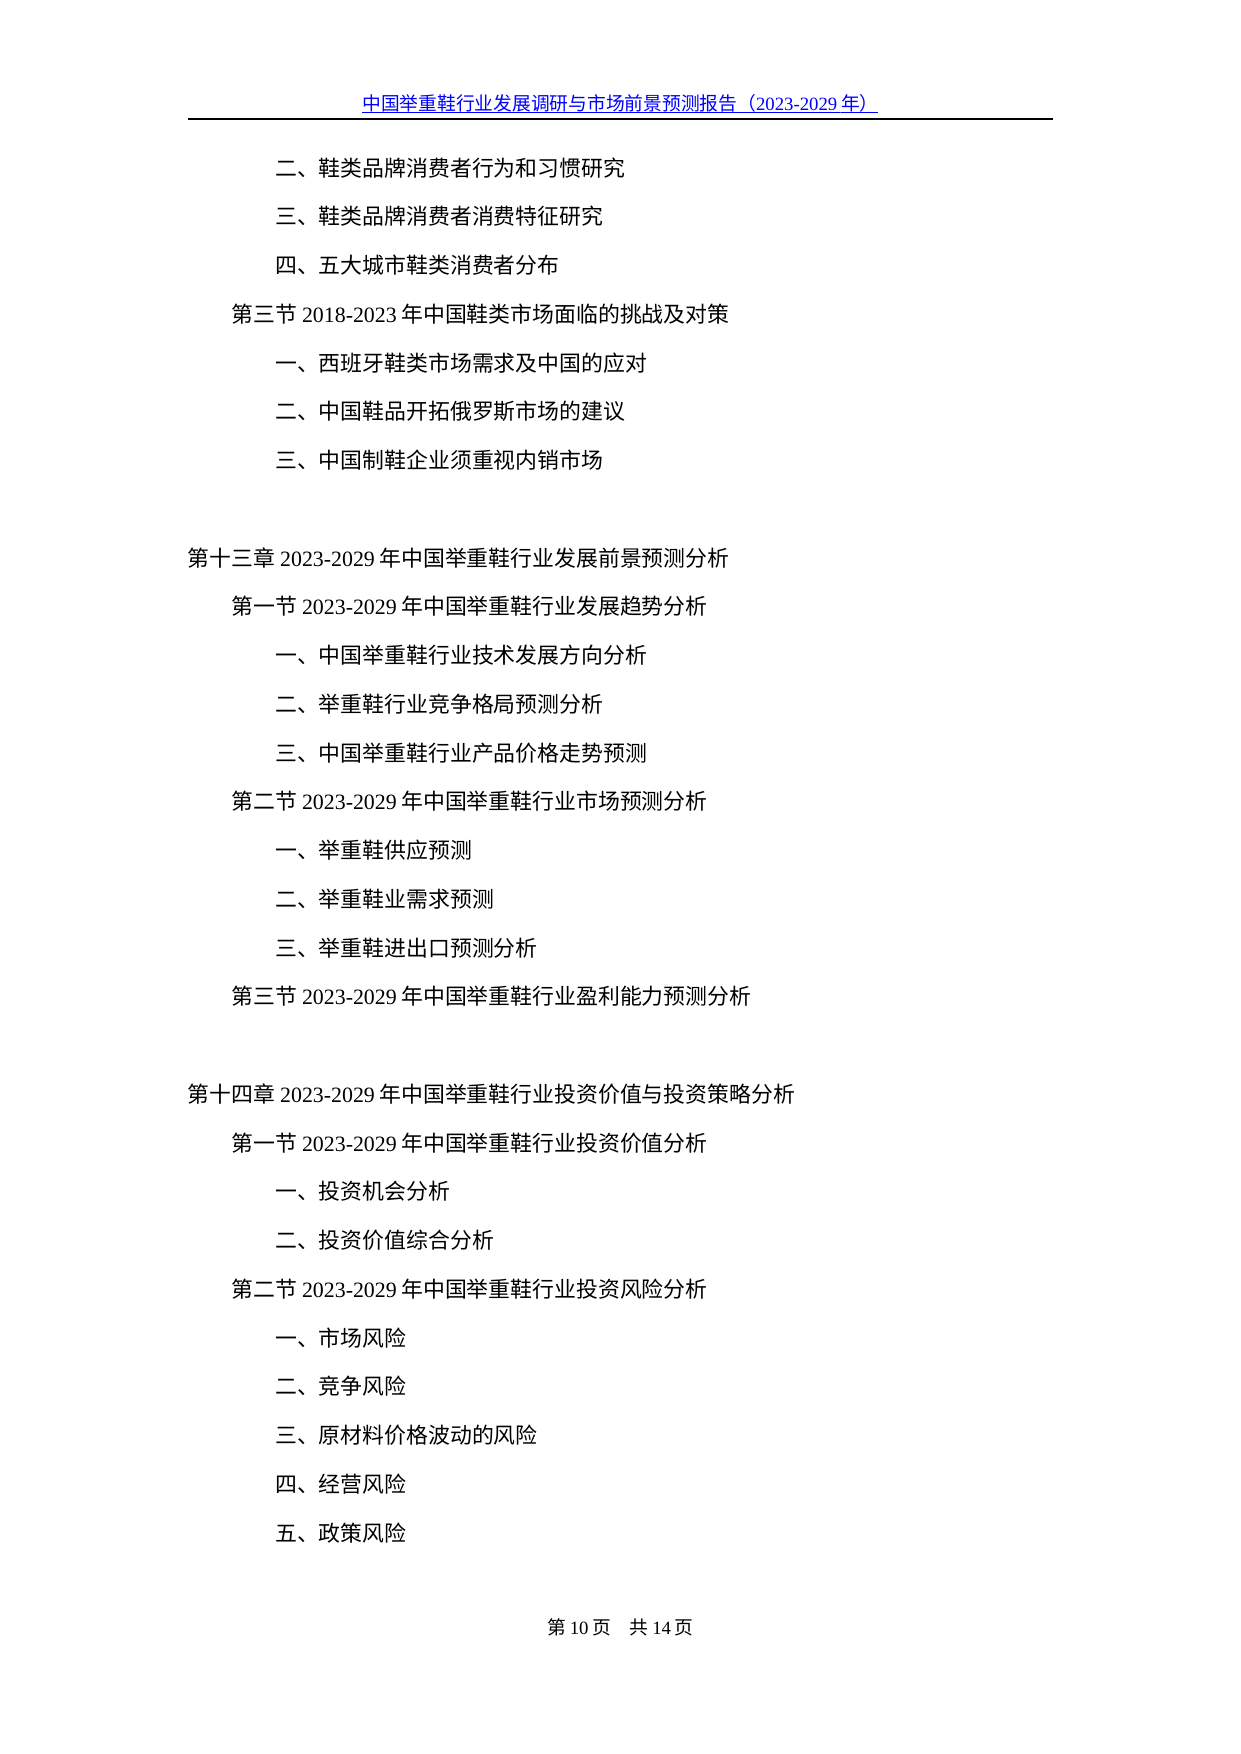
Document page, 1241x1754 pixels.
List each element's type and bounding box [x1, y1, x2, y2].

text [187, 150, 1053, 1548]
